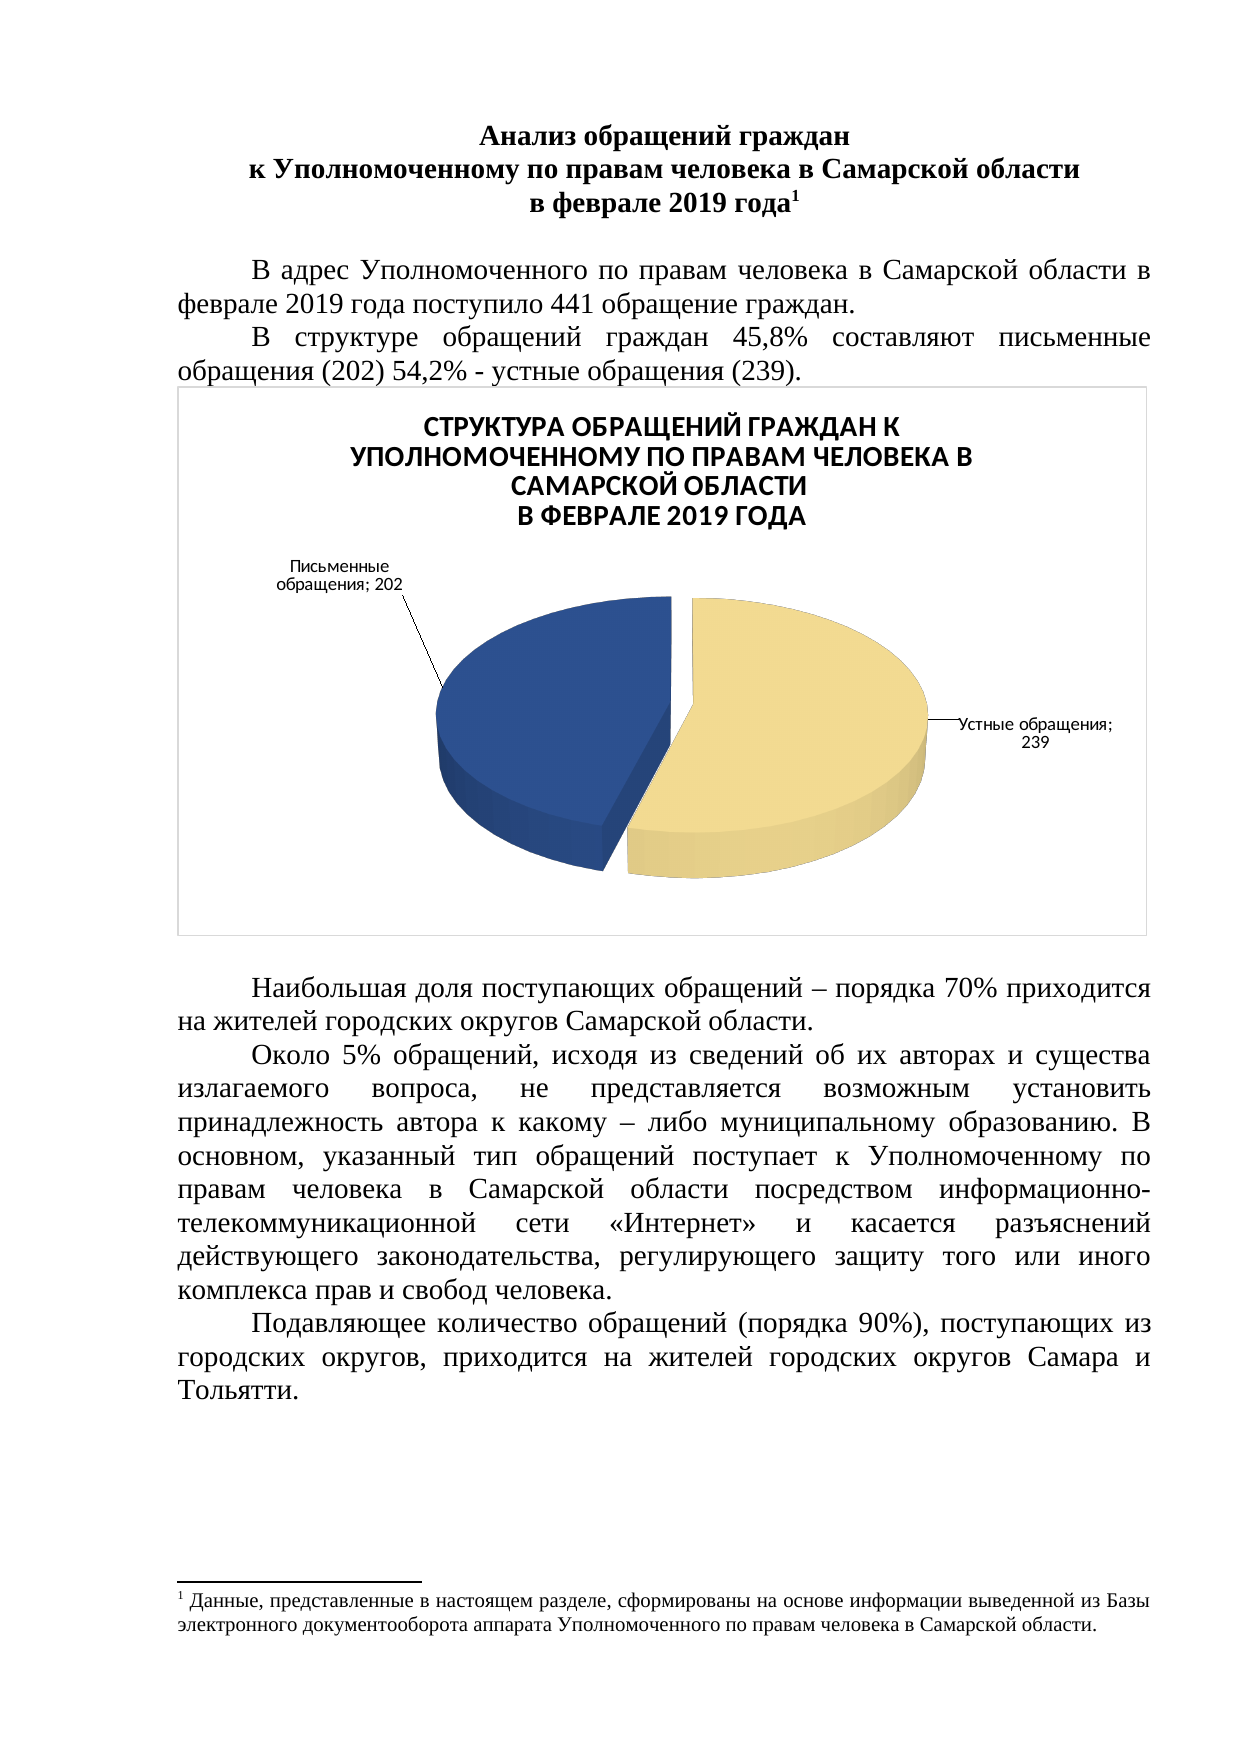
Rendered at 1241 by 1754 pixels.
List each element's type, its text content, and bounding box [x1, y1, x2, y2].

text В адрес Уполномоченного по правам человека в Самарской области в феврале 2019 года поступило 441 обращение граждан. [177, 252, 1152, 319]
text Подавляющее количество обращений (порядка 90%), поступающих из городских округов, приходится на жителей городских округов Самара и Тольятти. [177, 1305, 1152, 1406]
text Около 5% обращений, исходя из сведений об их авторах и существа излагаемого вопроса, не представляется возможным установить принадлежность автора к какому – либо муниципальному образованию. В основном, указанный тип обращений поступает к Уполномоченному по правам человека в Самарской области посредством информационно-телекоммуникационной сети «Интернет» и касается разъяснений действующего законодательства, регулирующего защиту того или иного комплекса прав и свобод человека. [177, 1037, 1152, 1305]
text в феврале 2019 года [177, 185, 1152, 219]
text В структуре обращений граждан 45,8% составляют письменные обращения (202) 54,2% - устные обращения (239). [177, 319, 1152, 386]
text Наибольшая доля поступающих обращений – порядка 70% приходится на жителей городских округов Самарской области. [177, 970, 1152, 1037]
text к Уполномоченному по правам человека в Самарской области [177, 152, 1152, 185]
text Анализ обращений граждан [177, 118, 1152, 152]
